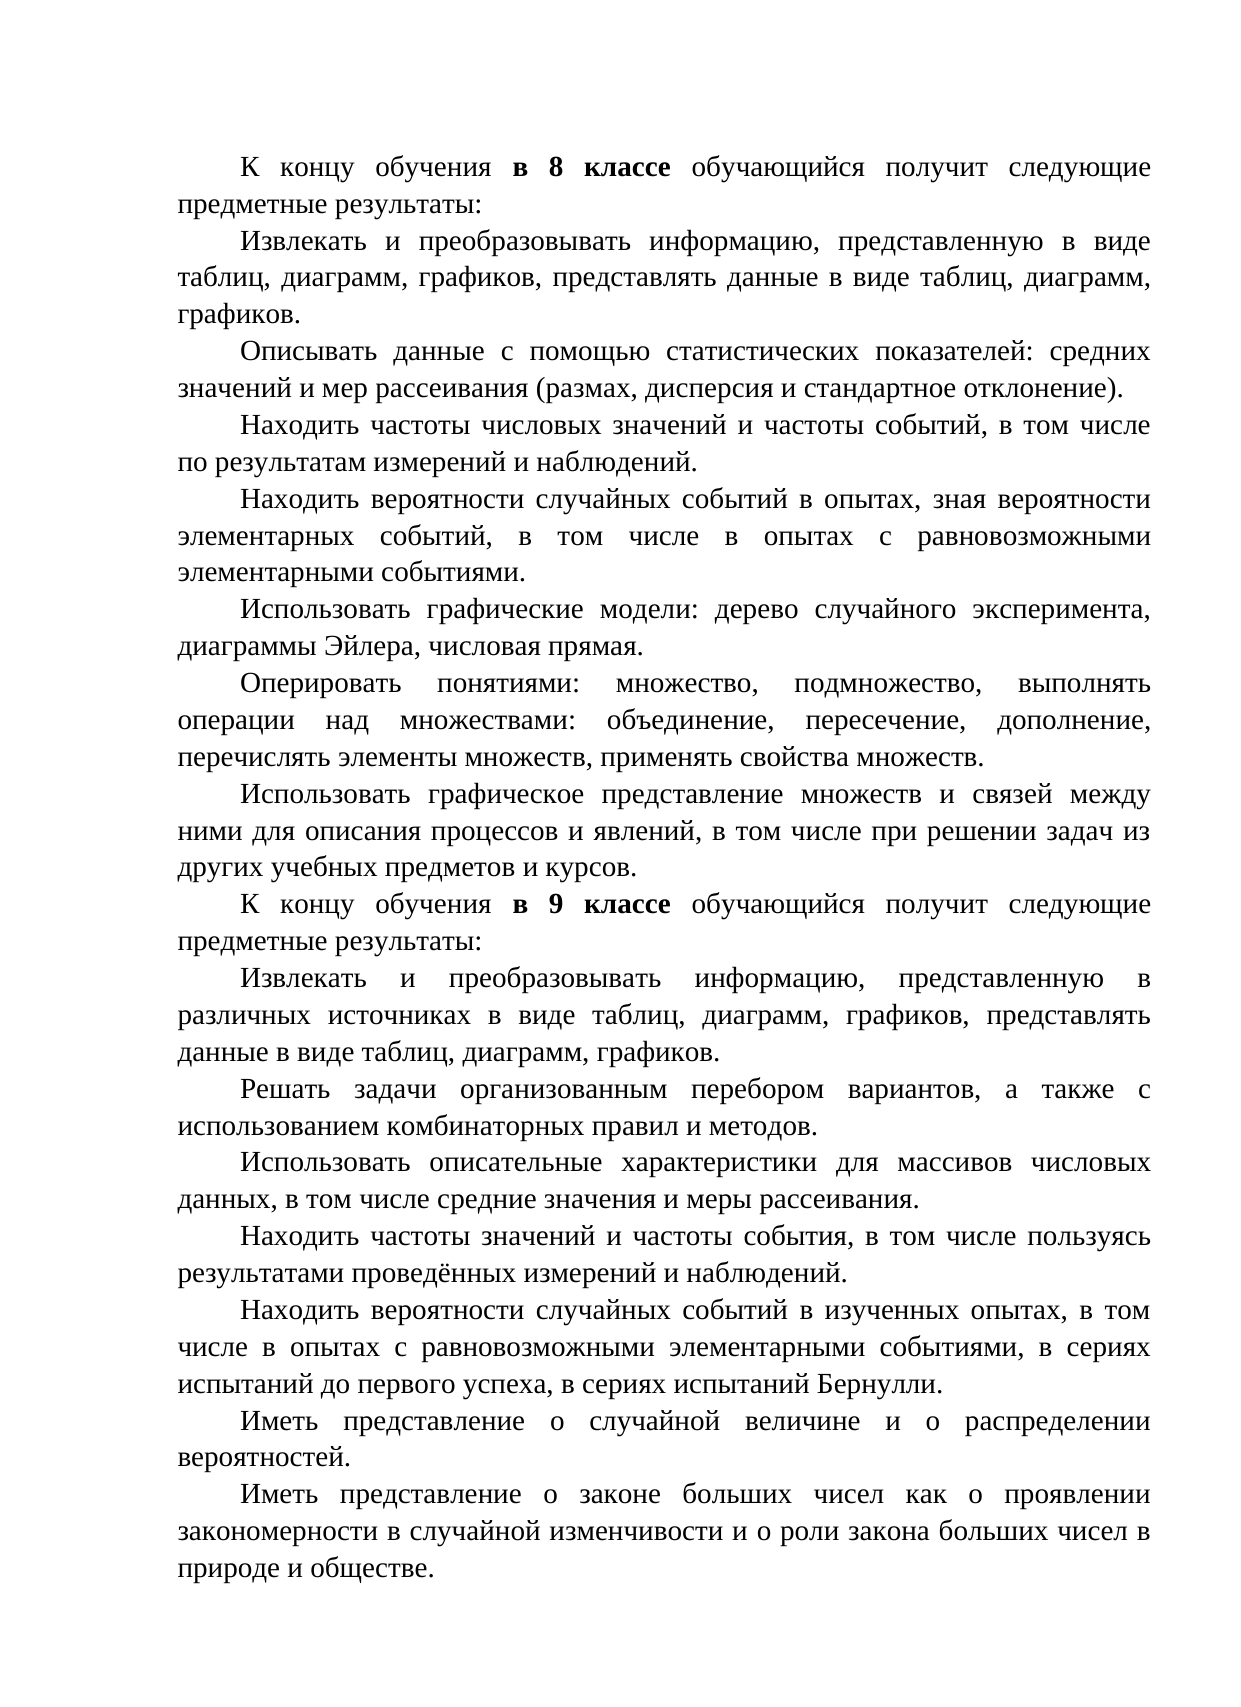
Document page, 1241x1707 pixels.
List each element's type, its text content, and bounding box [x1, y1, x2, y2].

text Находить частоты значений и частоты события, в том числе пользуясь результатами проведённых измерений и наблюдений. [177, 1218, 1152, 1289]
text К концу обучения в 8 классе обучающийся получит следующие предметные результаты: [177, 149, 1152, 219]
text Иметь представление о законе больших чисел как о проявлении закономерности в случайной изменчивости и о роли закона больших чисел в природе и обществе. [177, 1476, 1152, 1584]
text Описывать данные с помощью статистических показателей: средних значений и мер рассеивания (размах, дисперсия и стандартное отклонение). [177, 333, 1152, 404]
text Использовать графические модели: дерево случайного эксперимента, диаграммы Эйлера, числовая прямая. [177, 591, 1152, 662]
text Решать задачи организованным перебором вариантов, а также с использованием комбинаторных правил и методов. [177, 1071, 1152, 1141]
text Извлекать и преобразовывать информацию, представленную в различных источниках в виде таблиц, диаграмм, графиков, представлять данные в виде таблиц, диаграмм, графиков. [177, 960, 1152, 1067]
text Использовать графическое представление множеств и связей между ними для описания процессов и явлений, в том числе при решении задач из других учебных предметов и курсов. [177, 776, 1152, 883]
text Находить вероятности случайных событий в опытах, зная вероятности элементарных событий, в том числе в опытах с равновозможными элементарными событиями. [177, 481, 1152, 588]
text Извлекать и преобразовывать информацию, представленную в виде таблиц, диаграмм, графиков, представлять данные в виде таблиц, диаграмм, графиков. [177, 223, 1152, 330]
text К концу обучения в 9 классе обучающийся получит следующие предметные результаты: [177, 886, 1152, 957]
text Иметь представление о случайной величине и о распределении вероятностей. [177, 1403, 1152, 1473]
text Находить вероятности случайных событий в изученных опытах, в том числе в опытах с равновозможными элементарными событиями, в сериях испытаний до первого успеха, в сериях испытаний Бернулли. [177, 1292, 1152, 1399]
text Оперировать понятиями: множество, подмножество, выполнять операции над множествами: объединение, пересечение, дополнение, перечислять элементы множеств, применять свойства множеств. [177, 665, 1152, 772]
text Использовать описательные характеристики для массивов числовых данных, в том числе средние значения и меры рассеивания. [177, 1144, 1152, 1215]
text Находить частоты числовых значений и частоты событий, в том числе по результатам измерений и наблюдений. [177, 407, 1152, 477]
